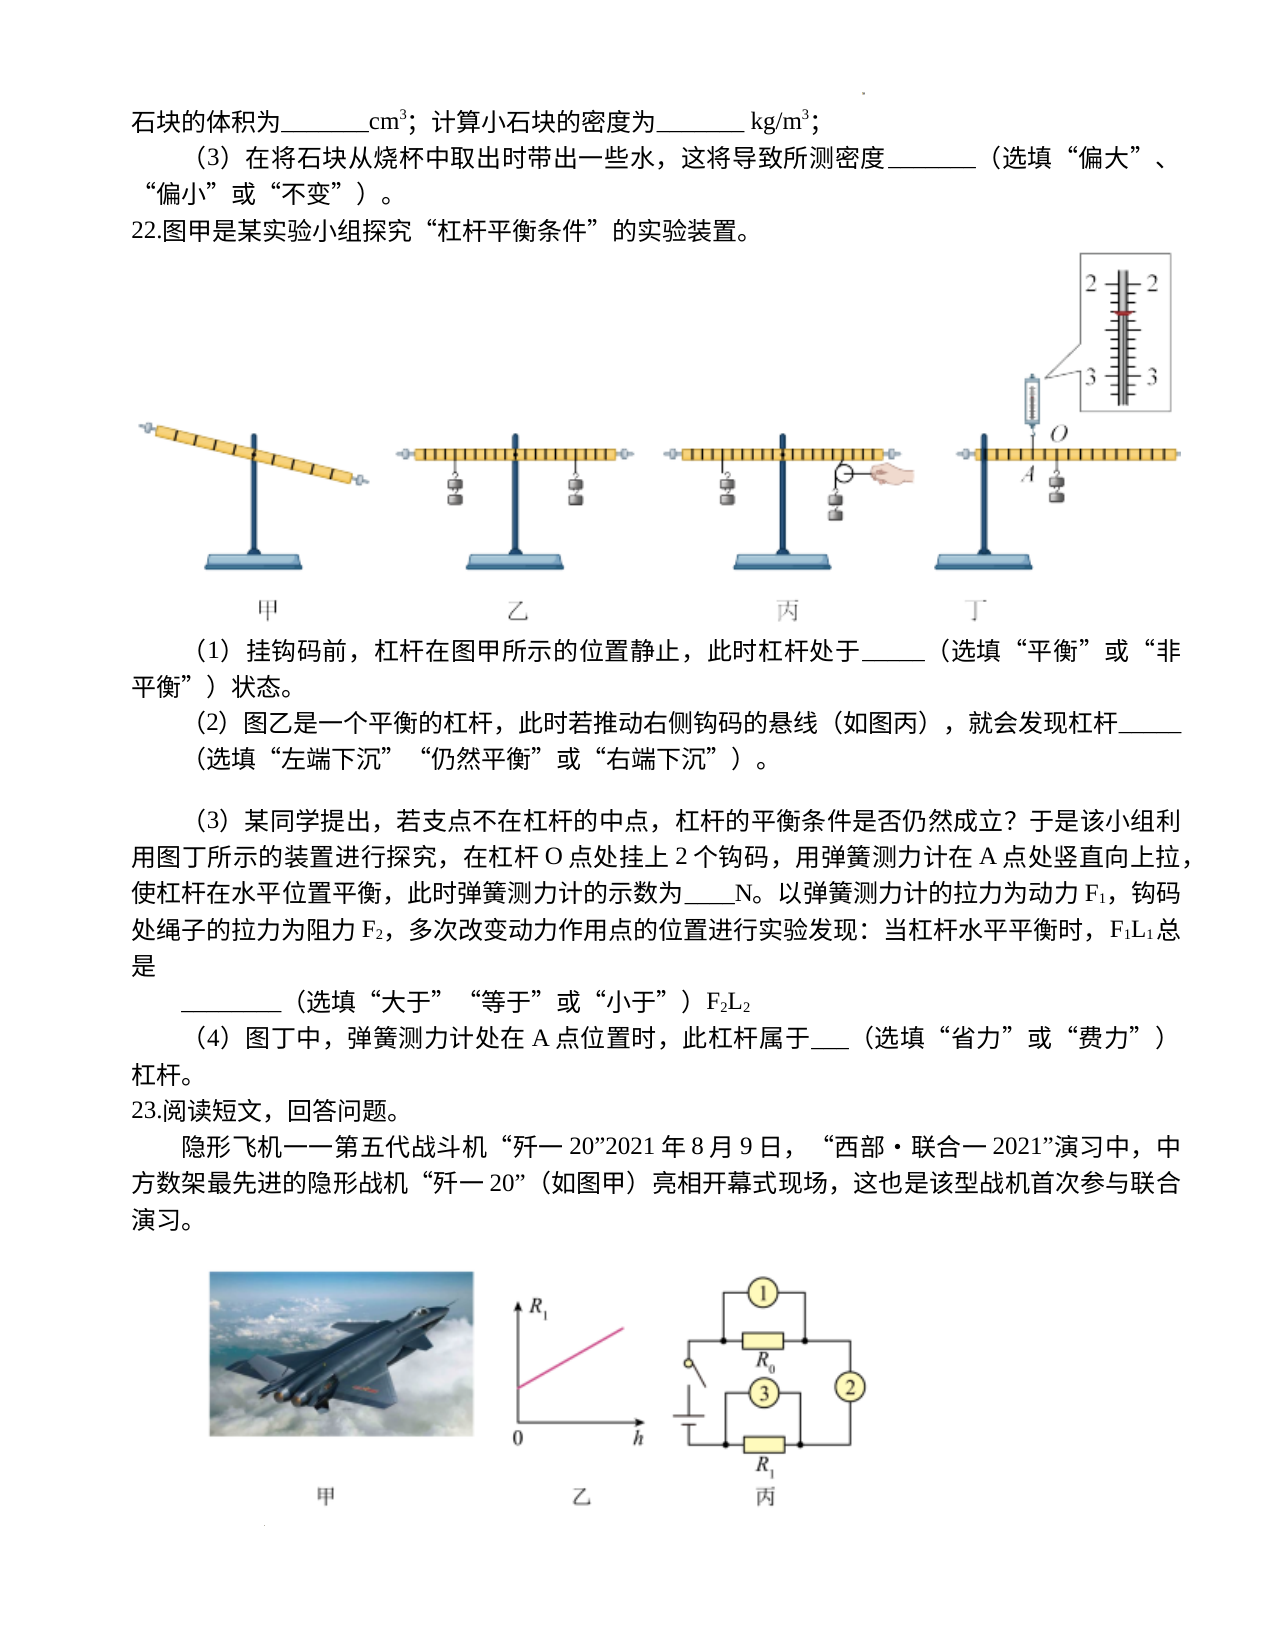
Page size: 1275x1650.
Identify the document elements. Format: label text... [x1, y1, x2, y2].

text （3）某同学提出，若支点不在杠杆的中点，杠杆的平衡条件是否仍然成立？于是该小组利用图丁所示的装置进行探究，在杠杆O点处挂上2个钩码，用弹簧测力计在A点处竖直向上拉，使杠杆在水平位置平衡，此时弹簧测力计的示数为____N。以弹簧测力计的拉力为动力F1，钩码处绳子的拉力为阻力F2，多次改变动力作用点的位置进行实验发现：当杠杆水平平衡时，F1L1总是 [131, 801, 1181, 983]
text 隐形飞机一一第五代战斗机“歼一20”2021年8月9日，“西部・联合一2021”演习中，中方数架最先进的隐形战机“歼一20”（如图甲）亮相开幕式现场，这也是该型战机首次参与联合演习。 [131, 1128, 1181, 1236]
picture [131, 247, 1181, 631]
text ________（选填“大于”“等于”或“小于”）F2L2 [131, 983, 1181, 1019]
text （4）图丁中，弹簧测力计处在A点位置时，此杠杆属于___（选填“省力”或“费力”）杠杆。 [131, 1019, 1181, 1091]
text （选填“左端下沉”“仍然平衡”或“右端下沉”）。 [131, 740, 1181, 776]
text （3）在将石块从烧杯中取出时带出一些水，这将导致所测密度_______（选填“偏大”、“偏小”或“不变”）。 [131, 138, 1181, 211]
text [131, 102, 1181, 138]
text 23.阅读短文，回答问题。 [131, 1091, 1181, 1128]
text 22.图甲是某实验小组探究“杠杆平衡条件”的实验装置。 [131, 211, 1181, 247]
picture [196, 1261, 872, 1509]
text （2）图乙是一个平衡的杠杆，此时若推动右侧钩码的悬线（如图丙），就会发现杠杆_____ [131, 704, 1181, 740]
text （1）挂钩码前，杠杆在图甲所示的位置静止，此时杠杆处于_____（选填“平衡”或“非平衡”）状态。 [131, 631, 1181, 704]
